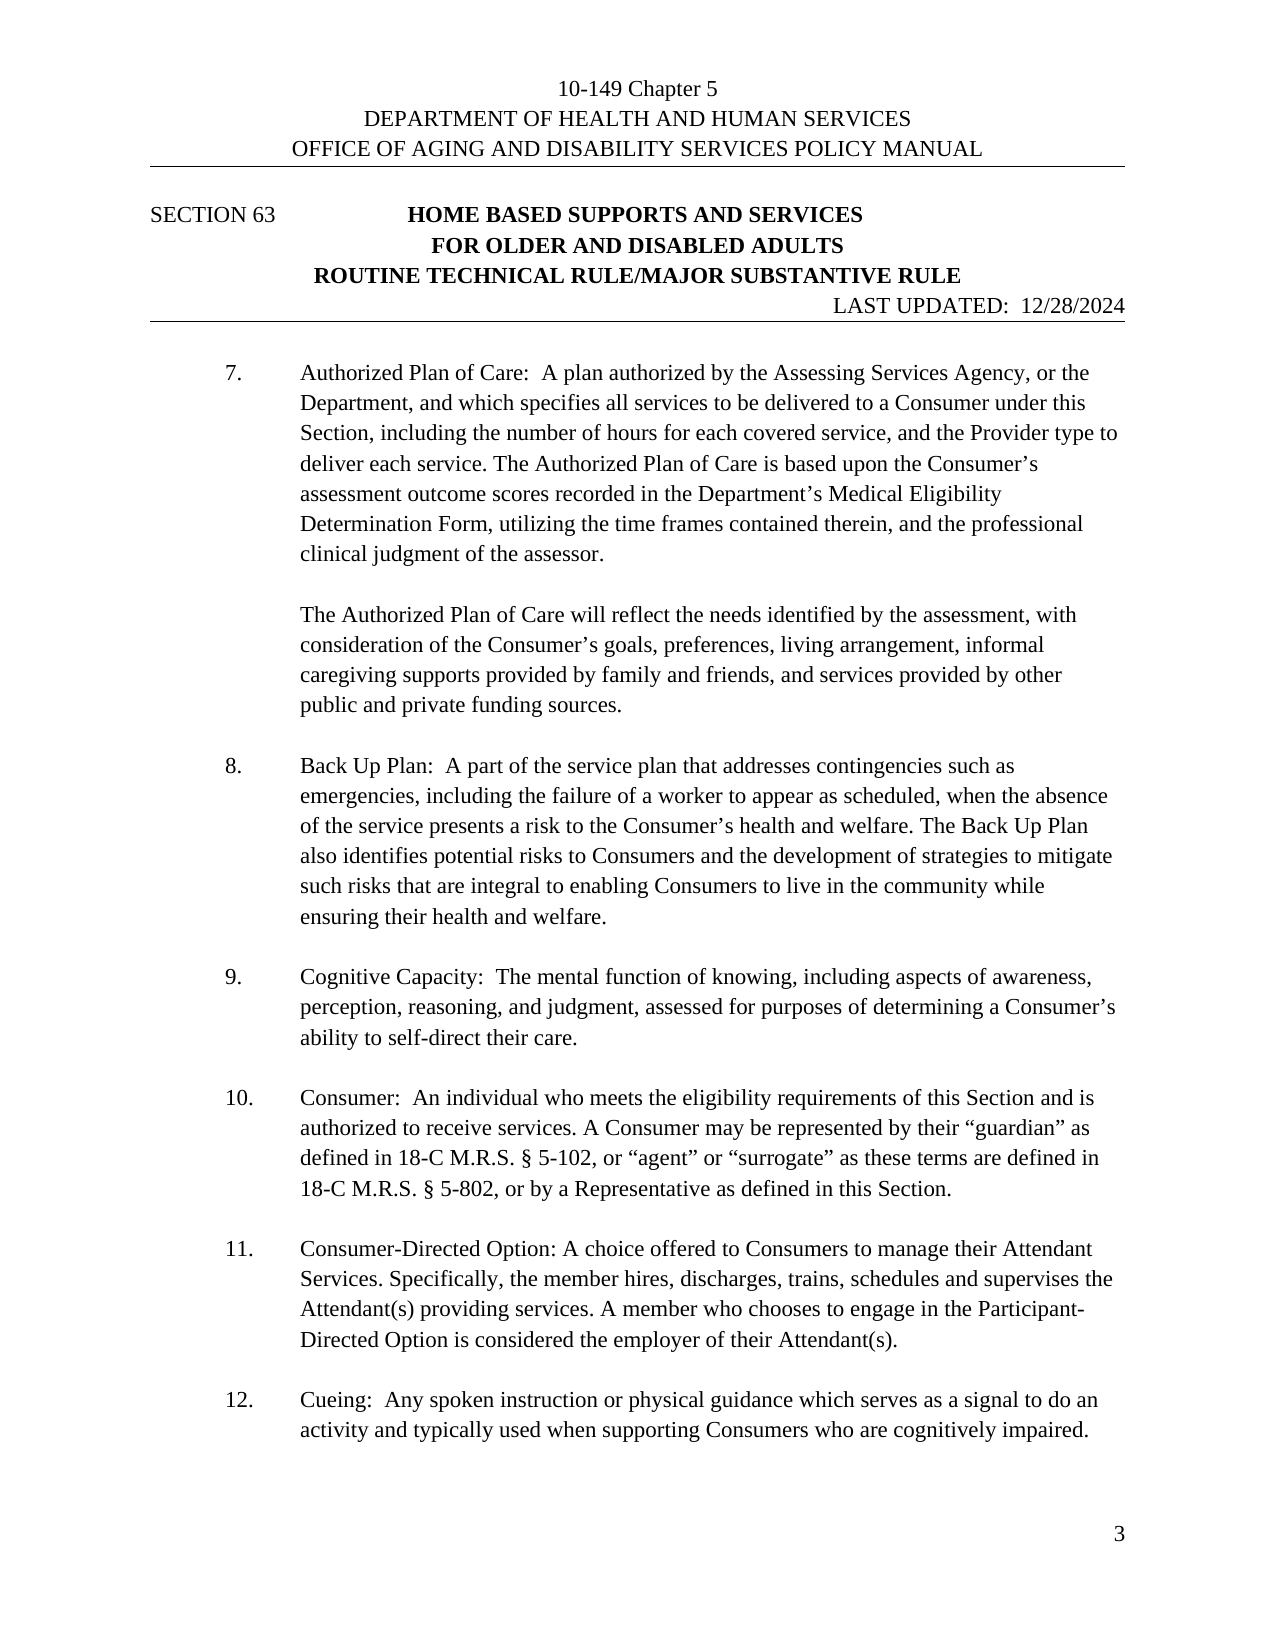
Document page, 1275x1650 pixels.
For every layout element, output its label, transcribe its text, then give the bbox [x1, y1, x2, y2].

list Cueing: Any spoken instruction or physical guidance which serves as a signal to do an activity and typically used when supporting Consumers who are cognitively impaired. [225, 1386, 1125, 1443]
list Cognitive Capacity: The mental function of knowing, including aspects of awareness, perception, reasoning, and judgment, assessed for purposes of determining a Consumer’s ability to self-direct their care. [225, 963, 1125, 1050]
list Consumer-Directed Option: A choice offered to Consumers to manage their Attendant Services. Specifically, the member hires, discharges, trains, schedules and supervises the Attendant(s) providing services. A member who chooses to engage in the Participant-Directed Option is considered the employer of their Attendant(s). [225, 1235, 1125, 1352]
text The Authorized Plan of Care will reflect the needs identified by the assessment, with consideration of the Consumer’s goals, preferences, living arrangement, informal caregiving supports provided by family and friends, and services provided by other public and private funding sources. [300, 601, 1125, 718]
list Back Up Plan: A part of the service plan that addresses contingencies such as emergencies, including the failure of a worker to appear as scheduled, when the absence of the service presents a risk to the Consumer’s health and welfare. The Back Up Plan also identifies potential risks to Consumers and the development of strategies to mitigate such risks that are integral to enabling Consumers to live in the community while ensuring their health and welfare. [225, 752, 1125, 929]
list Consumer: An individual who meets the eligibility requirements of this Section and is authorized to receive services. A Consumer may be represented by their “guardian” as defined in 18-C M.R.S. § 5-102, or “agent” or “surrogate” as these terms are defined in 18-C M.R.S. § 5-802, or by a Representative as defined in this Section. [225, 1084, 1125, 1201]
list Authorized Plan of Care: A plan authorized by the Assessing Services Agency, or the Department, and which specifies all services to be delivered to a Consumer under this Section, including the number of hours for each covered service, and the Provider type to deliver each service. The Authorized Plan of Care is based upon the Consumer’s assessment outcome scores recorded in the Department’s Medical Eligibility Determination Form, utilizing the time frames contained therein, and the professional clinical judgment of the assessor. [225, 359, 1125, 567]
